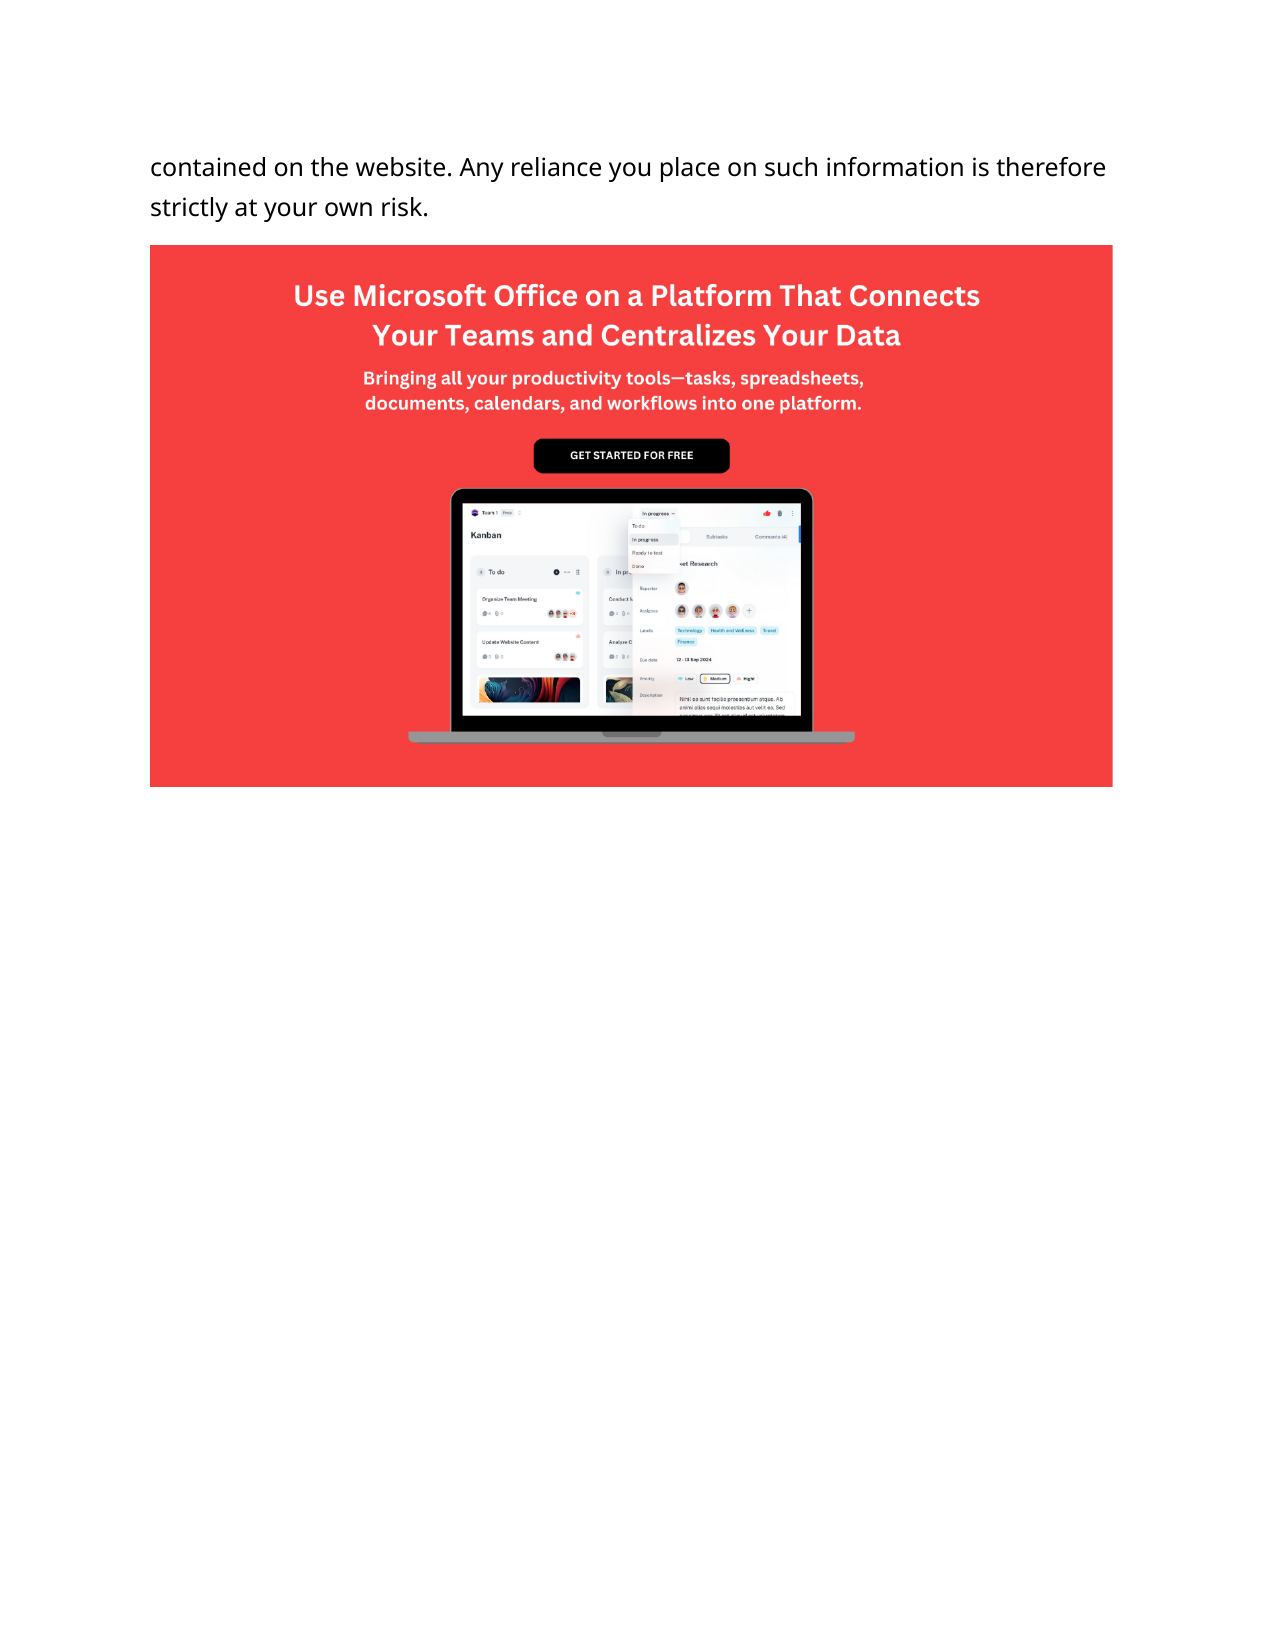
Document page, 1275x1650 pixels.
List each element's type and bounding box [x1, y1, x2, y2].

text [150, 150, 1125, 223]
picture [150, 245, 1113, 787]
